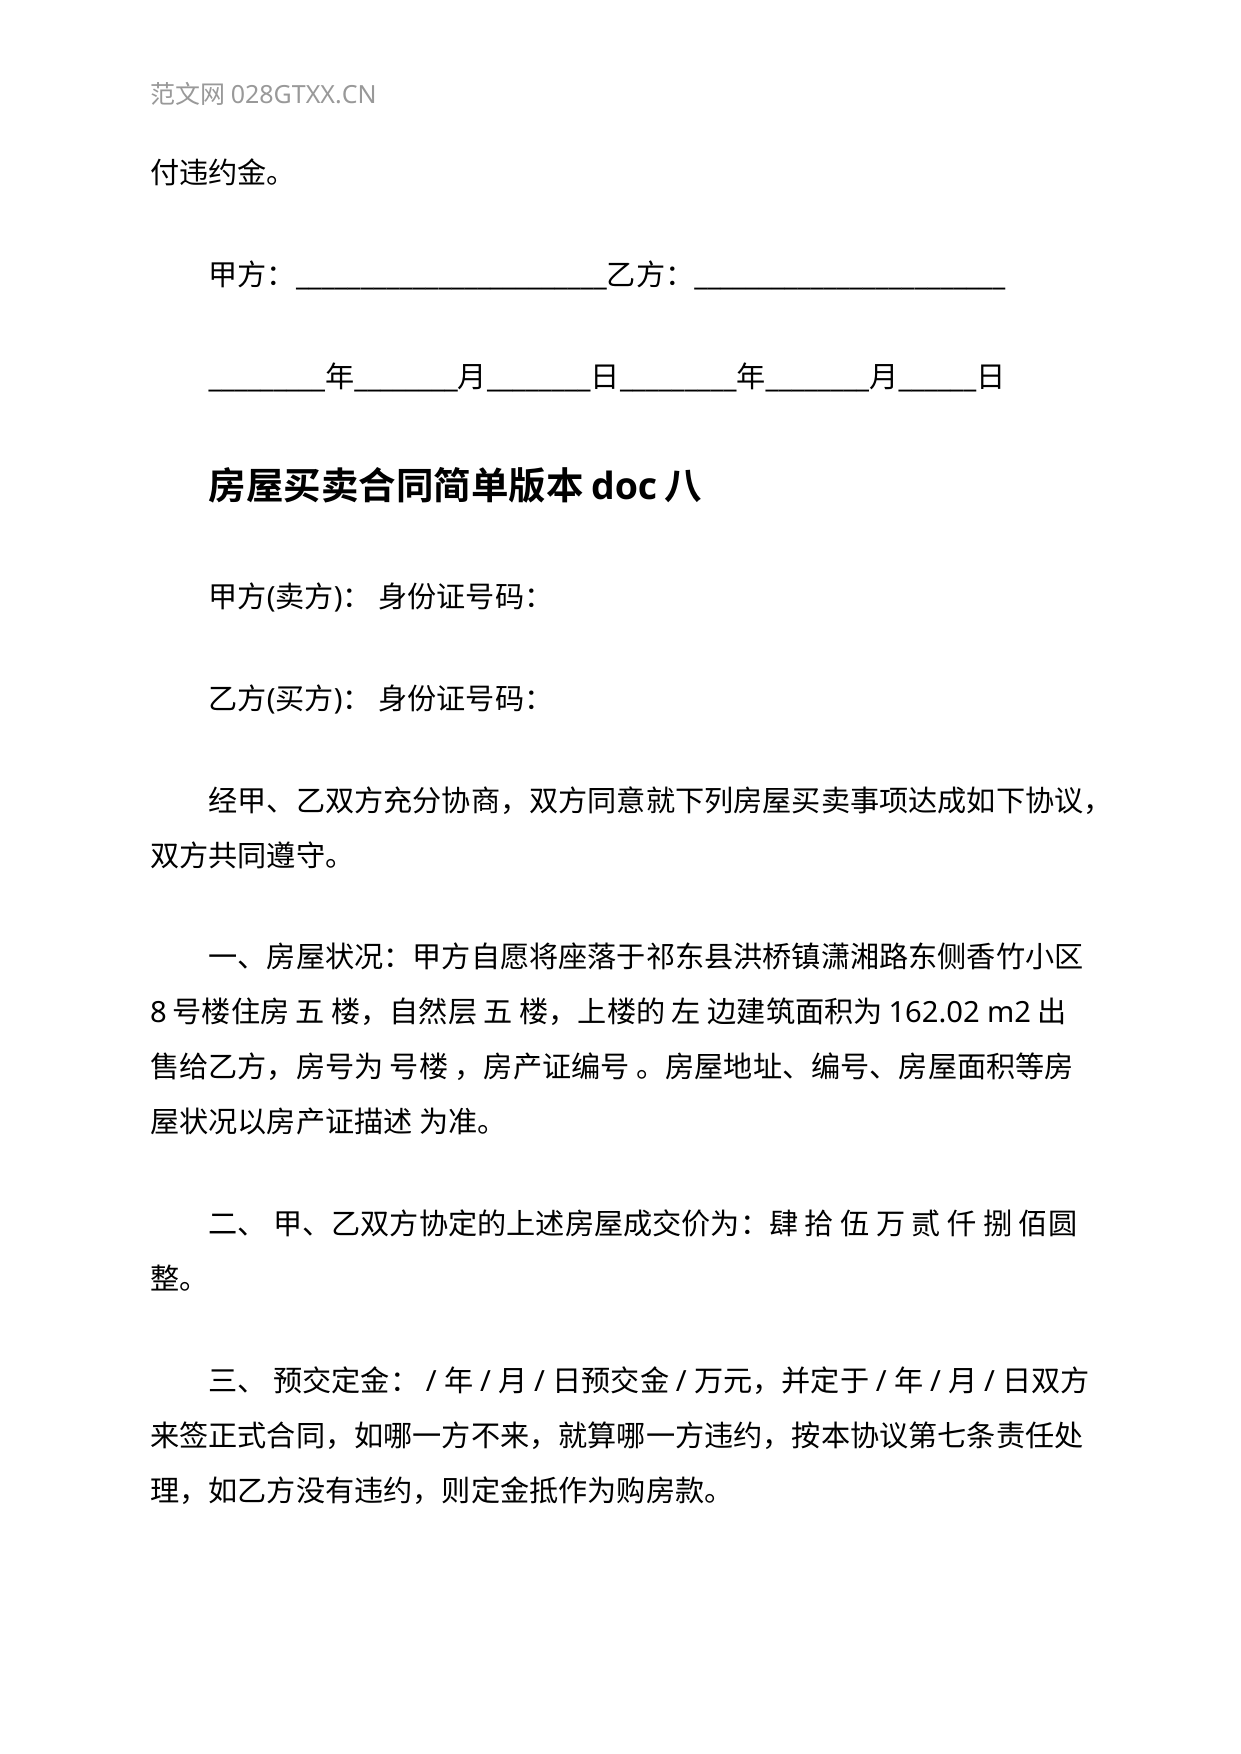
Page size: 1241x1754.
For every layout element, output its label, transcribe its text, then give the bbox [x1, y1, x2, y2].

text 三、 预交定金： / 年 / 月 / 日预交金 / 万元，并定于 / 年 / 月 / 日双方来签正式合同，如哪一方不来，就算哪一方违约，按本协议第七条责任处理，如乙方没有违约，则定金抵作为购房款。 [150, 1357, 1090, 1509]
text 一、房屋状况：甲方自愿将座落于祁东县洪桥镇潇湘路东侧香竹小区8号楼住房 五 楼，自然层 五 楼，上楼的 左 边建筑面积为162.02 m2出售给乙方，房号为 号楼 ，房产证编号 。房屋地址、编号、房屋面积等房屋状况以房产证描述 为准。 [150, 934, 1090, 1141]
text 甲方：________________________乙方：________________________ [150, 252, 1090, 294]
text 二、 甲、乙双方协定的上述房屋成交价为：肆 拾 伍 万 贰 仟 捌 佰圆整。 [150, 1201, 1090, 1298]
text 经甲、乙双方充分协商，双方同意就下列房屋买卖事项达成如下协议，双方共同遵守。 [150, 777, 1090, 874]
text 甲方(卖方)： 身份证号码： [150, 573, 1090, 616]
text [150, 150, 1090, 192]
text _________年________月________日_________年________月______日 [150, 354, 1090, 396]
text 房屋买卖合同简单版本doc八 [150, 456, 1090, 510]
text 乙方(买方)： 身份证号码： [150, 675, 1090, 718]
